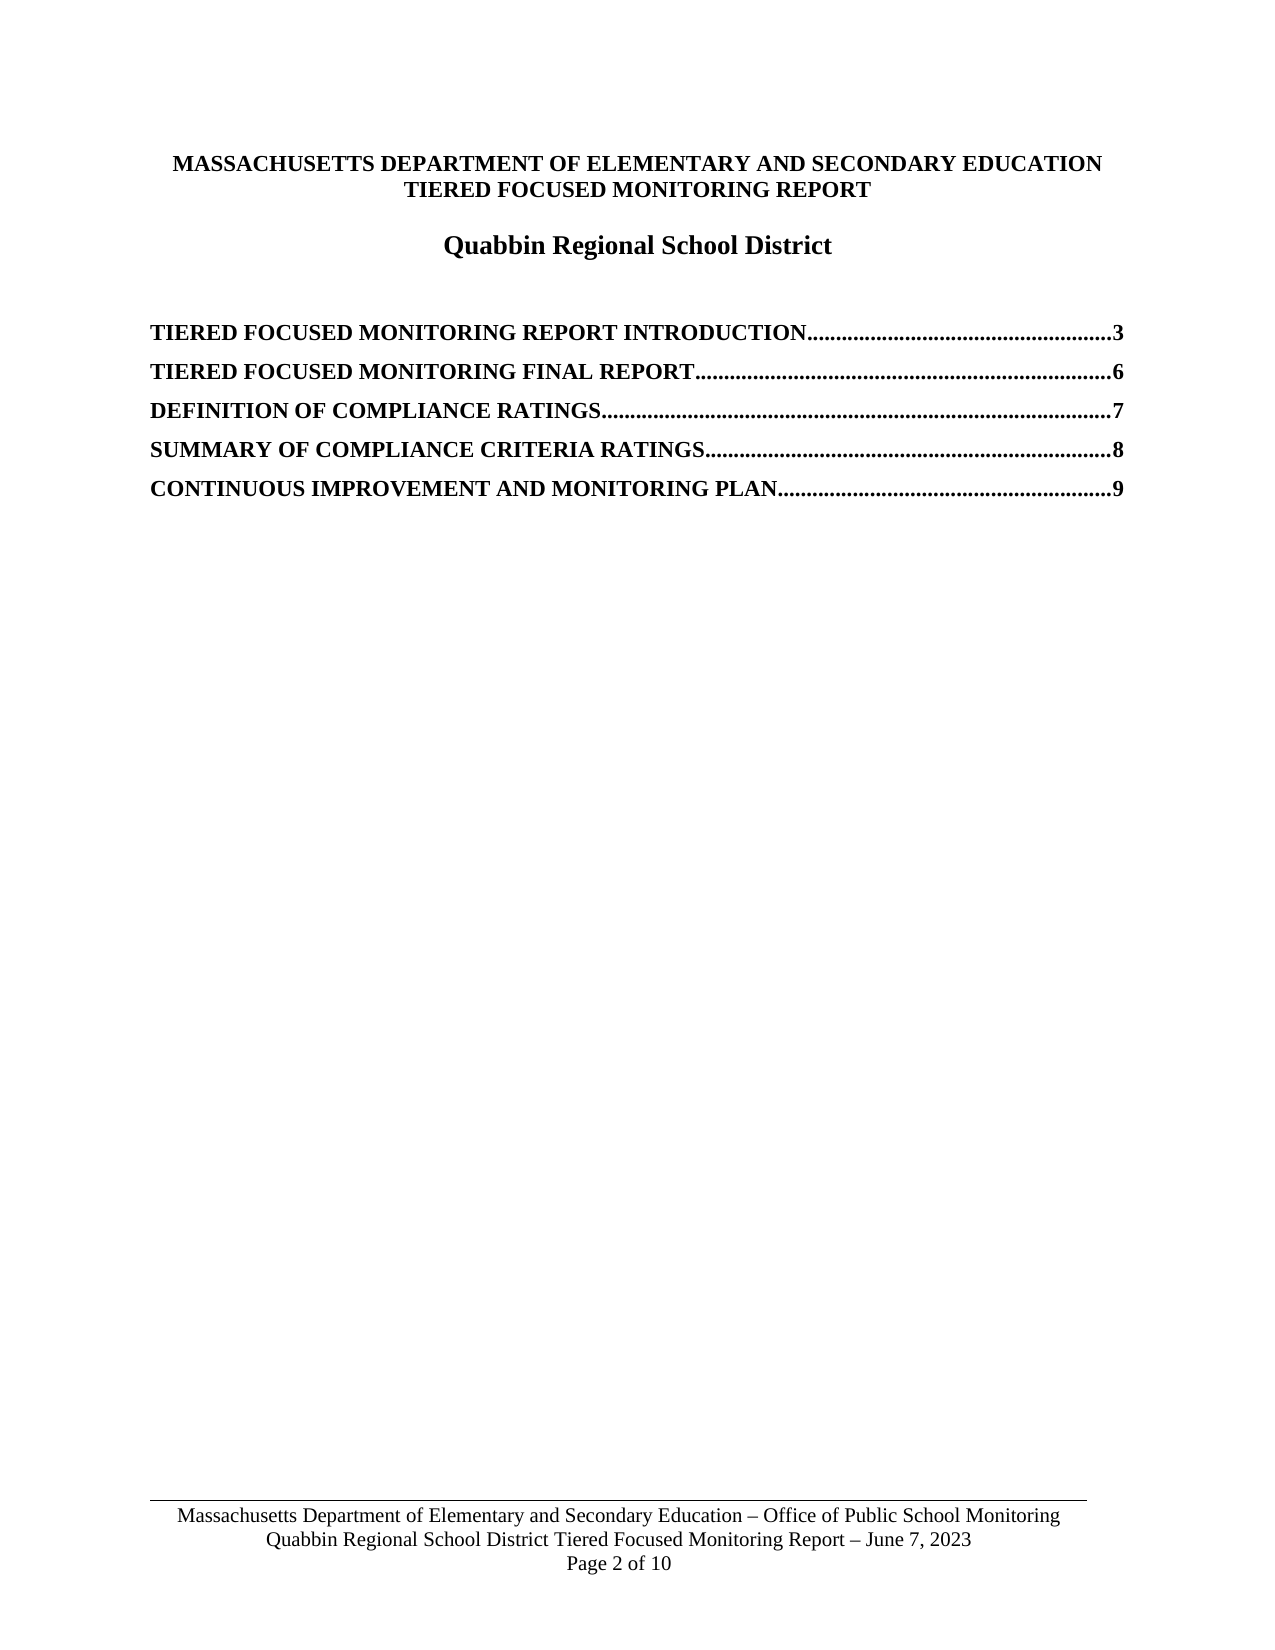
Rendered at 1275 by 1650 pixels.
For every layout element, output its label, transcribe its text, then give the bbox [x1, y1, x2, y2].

text TIERED FOCUSED MONITORING REPORT INTRODUCTION 3 [150, 319, 1125, 346]
text SUMMARY OF COMPLIANCE CRITERIA RATINGS 8 [150, 436, 1125, 462]
text Quabbin Regional School District [150, 229, 1125, 260]
text MASSACHUSETTS DEPARTMENT OF ELEMENTARY AND SECONDARY EDUCATION [150, 150, 1125, 176]
text CONTINUOUS IMPROVEMENT AND MONITORING PLAN 9 [150, 474, 1125, 501]
text DEFINITION OF COMPLIANCE RATINGS 7 [150, 397, 1125, 423]
text TIERED FOCUSED MONITORING FINAL REPORT 6 [150, 358, 1125, 384]
text TIERED FOCUSED MONITORING REPORT [150, 176, 1125, 203]
